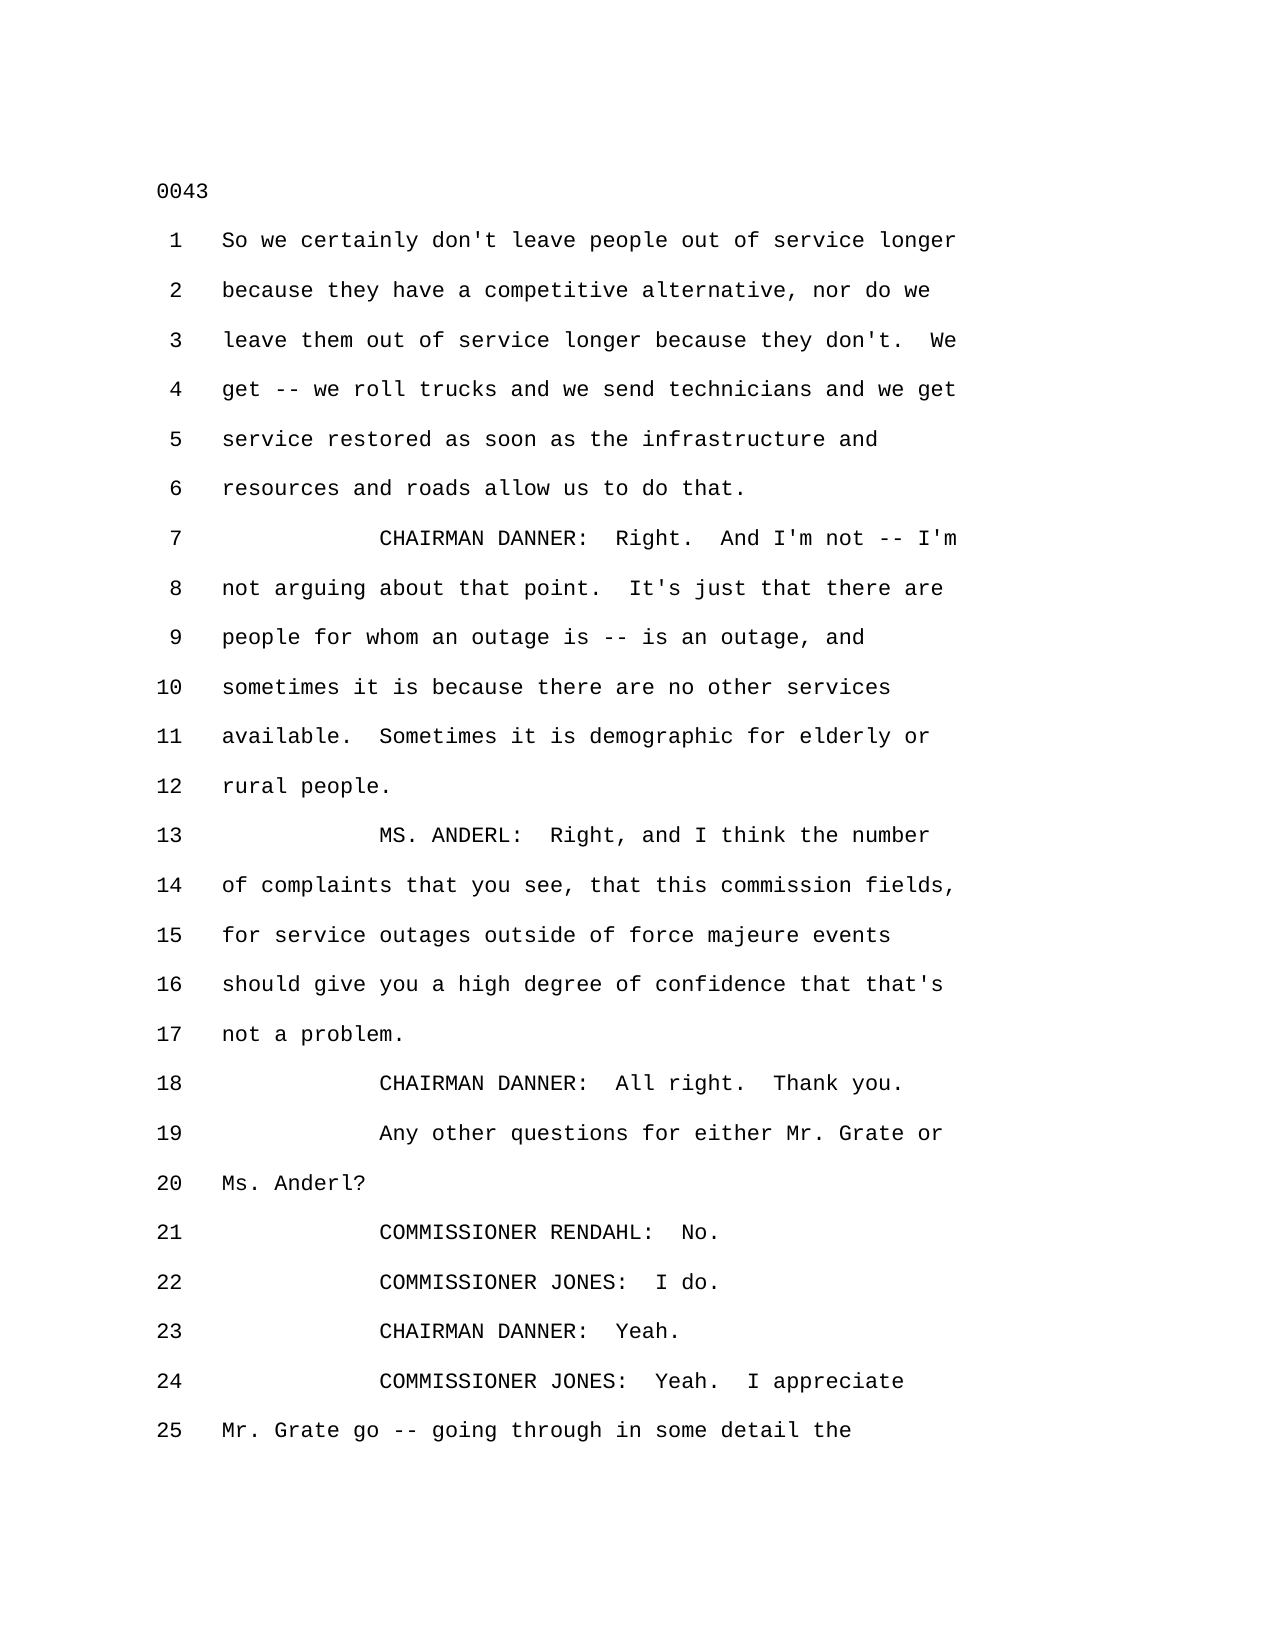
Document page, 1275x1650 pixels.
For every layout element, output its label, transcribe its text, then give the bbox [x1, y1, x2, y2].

text 18 CHAIRMAN DANNER: All right. Thank you. [156, 1072, 1119, 1097]
text 2 because they have a competitive alternative, nor do we [156, 279, 1119, 304]
text 24 COMMISSIONER JONES: Yeah. I appreciate [156, 1370, 1119, 1395]
text 13 MS. ANDERL: Right, and I think the number [156, 824, 1119, 849]
text 22 COMMISSIONER JONES: I do. [156, 1271, 1119, 1296]
text 16 should give you a high degree of confidence that that's [156, 973, 1119, 998]
text 4 get -- we roll trucks and we send technicians and we get [156, 378, 1119, 403]
text 5 service restored as soon as the infrastructure and [156, 428, 1119, 453]
text 1 So we certainly don't leave people out of service longer [156, 229, 1119, 254]
text 25 Mr. Grate go -- going through in some detail the [156, 1419, 1119, 1444]
text 7 CHAIRMAN DANNER: Right. And I'm not -- I'm [156, 527, 1119, 552]
text 19 Any other questions for either Mr. Grate or [156, 1122, 1119, 1147]
text 12 rural people. [156, 775, 1119, 800]
text 10 sometimes it is because there are no other services [156, 676, 1119, 701]
text 14 of complaints that you see, that this commission fields, [156, 874, 1119, 899]
text 15 for service outages outside of force majeure events [156, 924, 1119, 948]
text 9 people for whom an outage is -- is an outage, and [156, 626, 1119, 651]
text 17 not a problem. [156, 1023, 1119, 1048]
text 3 leave them out of service longer because they don't. We [156, 329, 1119, 353]
text 21 COMMISSIONER RENDAHL: No. [156, 1221, 1119, 1246]
text 20 Ms. Anderl? [156, 1172, 1119, 1196]
text 8 not arguing about that point. It's just that there are [156, 577, 1119, 601]
text 23 CHAIRMAN DANNER: Yeah. [156, 1320, 1119, 1345]
text 0043 [156, 180, 1119, 205]
text 11 available. Sometimes it is demographic for elderly or [156, 725, 1119, 750]
text 6 resources and roads allow us to do that. [156, 477, 1119, 502]
